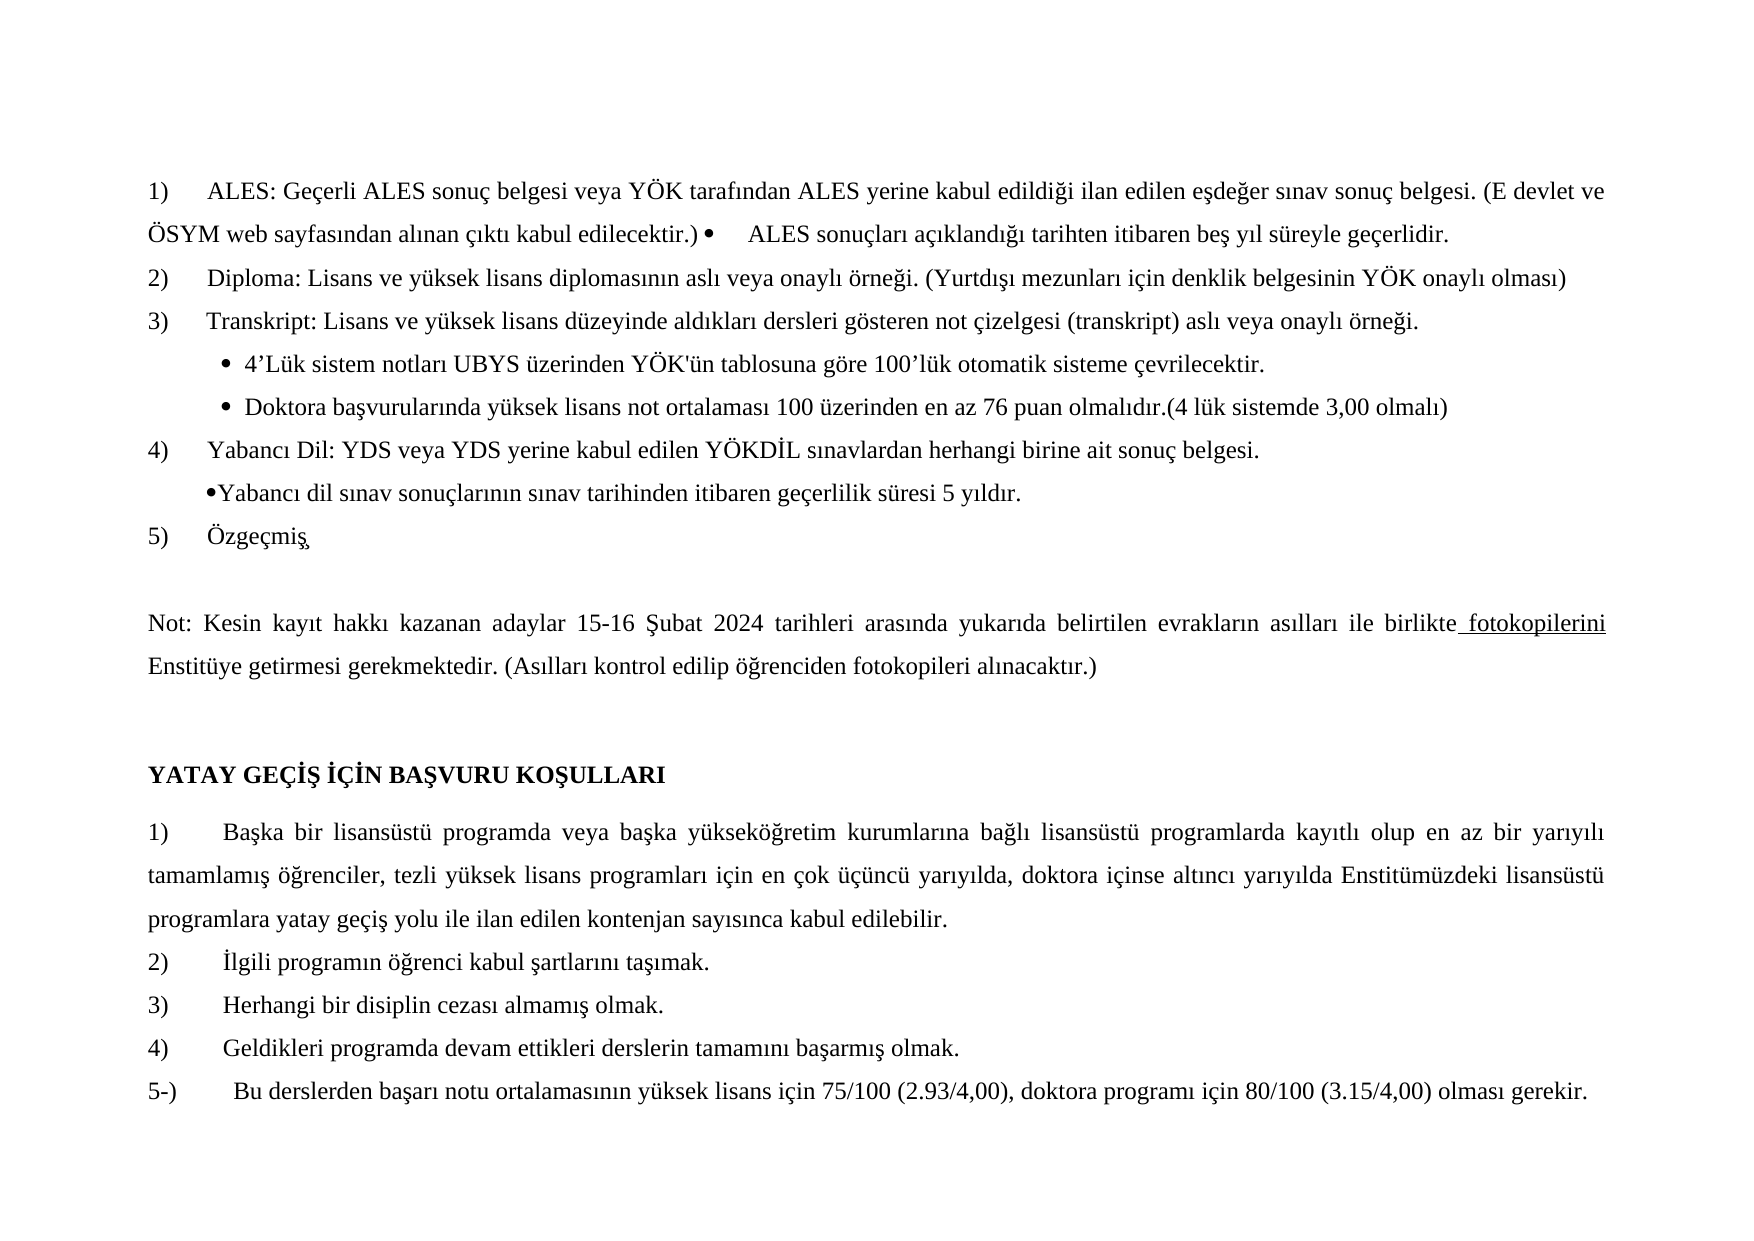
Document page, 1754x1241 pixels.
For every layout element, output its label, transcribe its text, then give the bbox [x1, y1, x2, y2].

text 2) Diploma: Lisans ve yüksek lisans diplomasının aslı veya onaylı örneği. (Yurtdışı mezunları için denklik belgesinin YÖK onaylı olması) [148, 263, 1606, 291]
text Doktora başvurularında yüksek lisans not ortalaması 100 üzerinden en az 76 puan olmalıdır.(4 lük sistemde 3,00 olmalı) [222, 392, 1606, 421]
text 1) ALES: Geçerli ALES sonuç belgesi veya YÖK tarafından ALES yerine kabul edildiği ilan edilen eşdeğer sınav sonuç belgesi. (E devlet ve ÖSYM web sayfasından alınan çıktı kabul edilecektir.) ALES sonuçları açıklandığı tarihten itibaren beş yıl süreyle geçerlidir. [148, 176, 1606, 248]
text 5-) Bu derslerden başarı notu ortalamasının yüksek lisans için 75/100 (2.93/4,00), doktora programı için 80/100 (3.15/4,00) olması gerekir. [148, 1076, 1606, 1105]
text Not: Kesin kayıt hakkı kazanan adaylar 15-16 Şubat 2024 tarihleri arasında yukarıda belirtilen evrakların asılları ile birlikte fotokopilerini Enstitüye getirmesi gerekmektedir. (Asılları kontrol edilip öğrenciden fotokopileri alınacaktır.) [148, 608, 1606, 679]
text 3) Herhangi bir disiplin cezası almamış olmak. [148, 990, 1606, 1019]
text 1) Başka bir lisansüstü programda veya başka yükseköğretim kurumlarına bağlı lisansüstü programlarda kayıtlı olup en az bir yarıyılı tamamlamış öğrenciler, tezli yüksek lisans programları için en çok üçüncü yarıyılda, doktora içinse altıncı yarıyılda Enstitümüzdeki lisansüstü programlara yatay geçiş yolu ile ilan edilen kontenjan sayısınca kabul edilebilir. [148, 817, 1606, 932]
text 5) Özgeçmiş̧ [148, 521, 1606, 550]
text Yabancı dil sınav sonuçlarının sınav tarihinden itibaren geçerlilik süresi 5 yıldır. [148, 478, 1606, 507]
text 2) İlgili programın öğrenci kabul şartlarını taşımak. [148, 947, 1606, 976]
text 4’Lük sistem notları UBYS üzerinden YÖK'ün tablosuna göre 100’lük otomatik sisteme çevrilecektir. [222, 349, 1606, 378]
text 4) Yabancı Dil: YDS veya YDS yerine kabul edilen YÖKDİL sınavlardan herhangi birine ait sonuç belgesi. [148, 435, 1606, 464]
text YATAY GEÇİŞ İÇİN BAŞVURU KOŞULLARI [148, 760, 1606, 789]
text 4) Geldikleri programda devam ettikleri derslerin tamamını başarmış olmak. [148, 1033, 1606, 1062]
text 3) Transkript: Lisans ve yüksek lisans düzeyinde aldıkları dersleri gösteren not çizelgesi (transkript) aslı veya onaylı örneği. [148, 306, 1606, 334]
